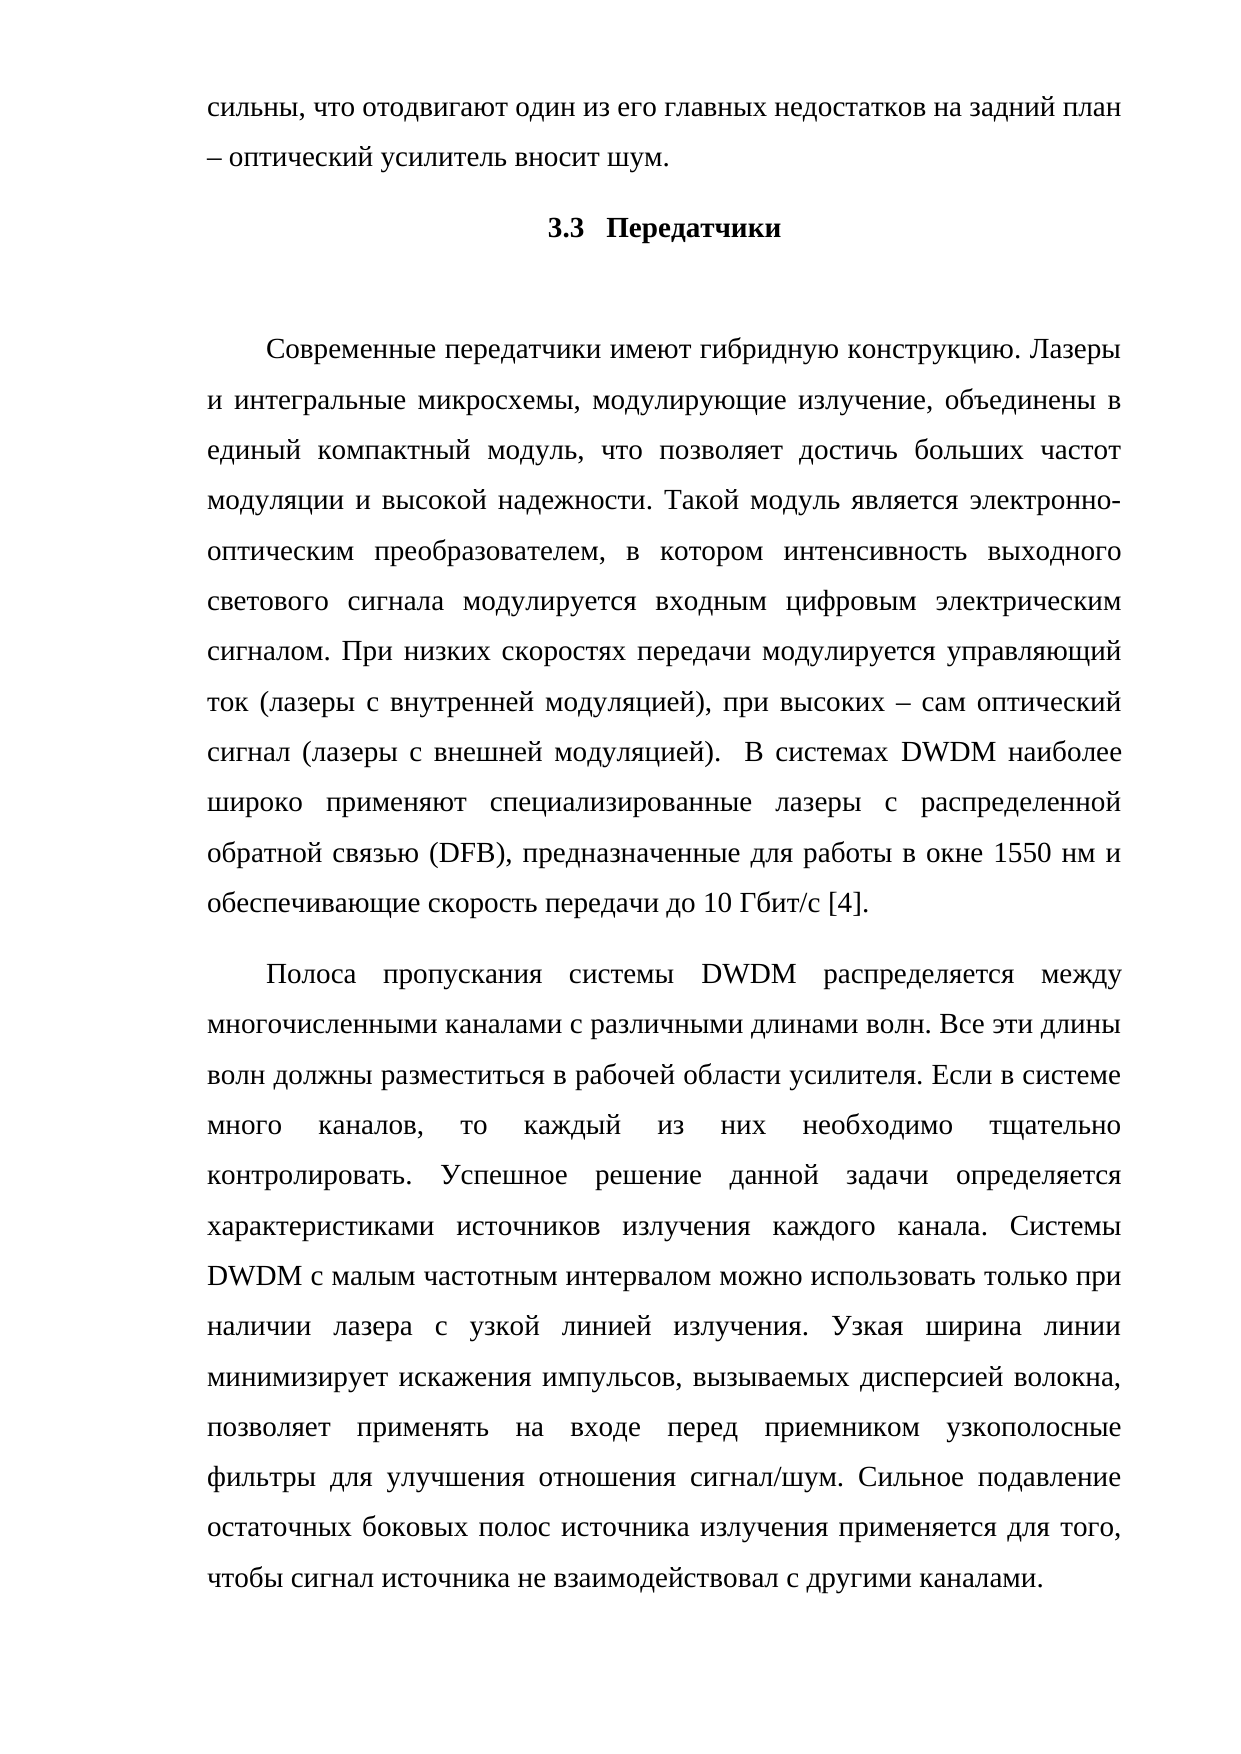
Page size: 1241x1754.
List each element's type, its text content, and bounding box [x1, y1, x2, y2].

text 3.3 Передатчики [177, 210, 1152, 244]
text Полоса пропускания системы DWDM распределяется между многочисленными каналами с различными длинами волн. Все эти длины волн должны разместиться в рабочей области усилителя. Если в системе много каналов, то каждый из них необходимо тщательно контролировать. Успешное решение данной задачи определяется характеристиками источников излучения каждого канала. Системы DWDM с малым частотным интервалом можно использовать только при наличии лазера с узкой линией излучения. Узкая ширина линии минимизирует искажения импульсов, вызываемых дисперсией волокна, позволяет применять на входе перед приемником узкополосные фильтры для улучшения отношения сигнал/шум. Сильное подавление остаточных боковых полос источника излучения применяется для того, чтобы сигнал источника не взаимодействовал с другими каналами. [207, 956, 1122, 1593]
text Современные передатчики имеют гибридную конструкцию. Лазеры и интегральные микросхемы, модулирующие излучение, объединены в единый компактный модуль, что позволяет достичь больших частот модуляции и высокой надежности. Такой модуль является электронно-оптическим преобразователем, в котором интенсивность выходного светового сигнала модулируется входным цифровым электрическим сигналом. При низких скоростях передачи модулируется управляющий ток (лазеры с внутренней модуляцией), при высоких – сам оптический сигнал (лазеры с внешней модуляцией). В системах DWDM наиболее широко применяют специализированные лазеры с распределенной обратной связью (DFB), предназначенные для работы в окне 1550 нм и обеспечивающие скорость передачи до 10 Гбит/с [4]. [207, 332, 1122, 918]
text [207, 89, 1122, 172]
